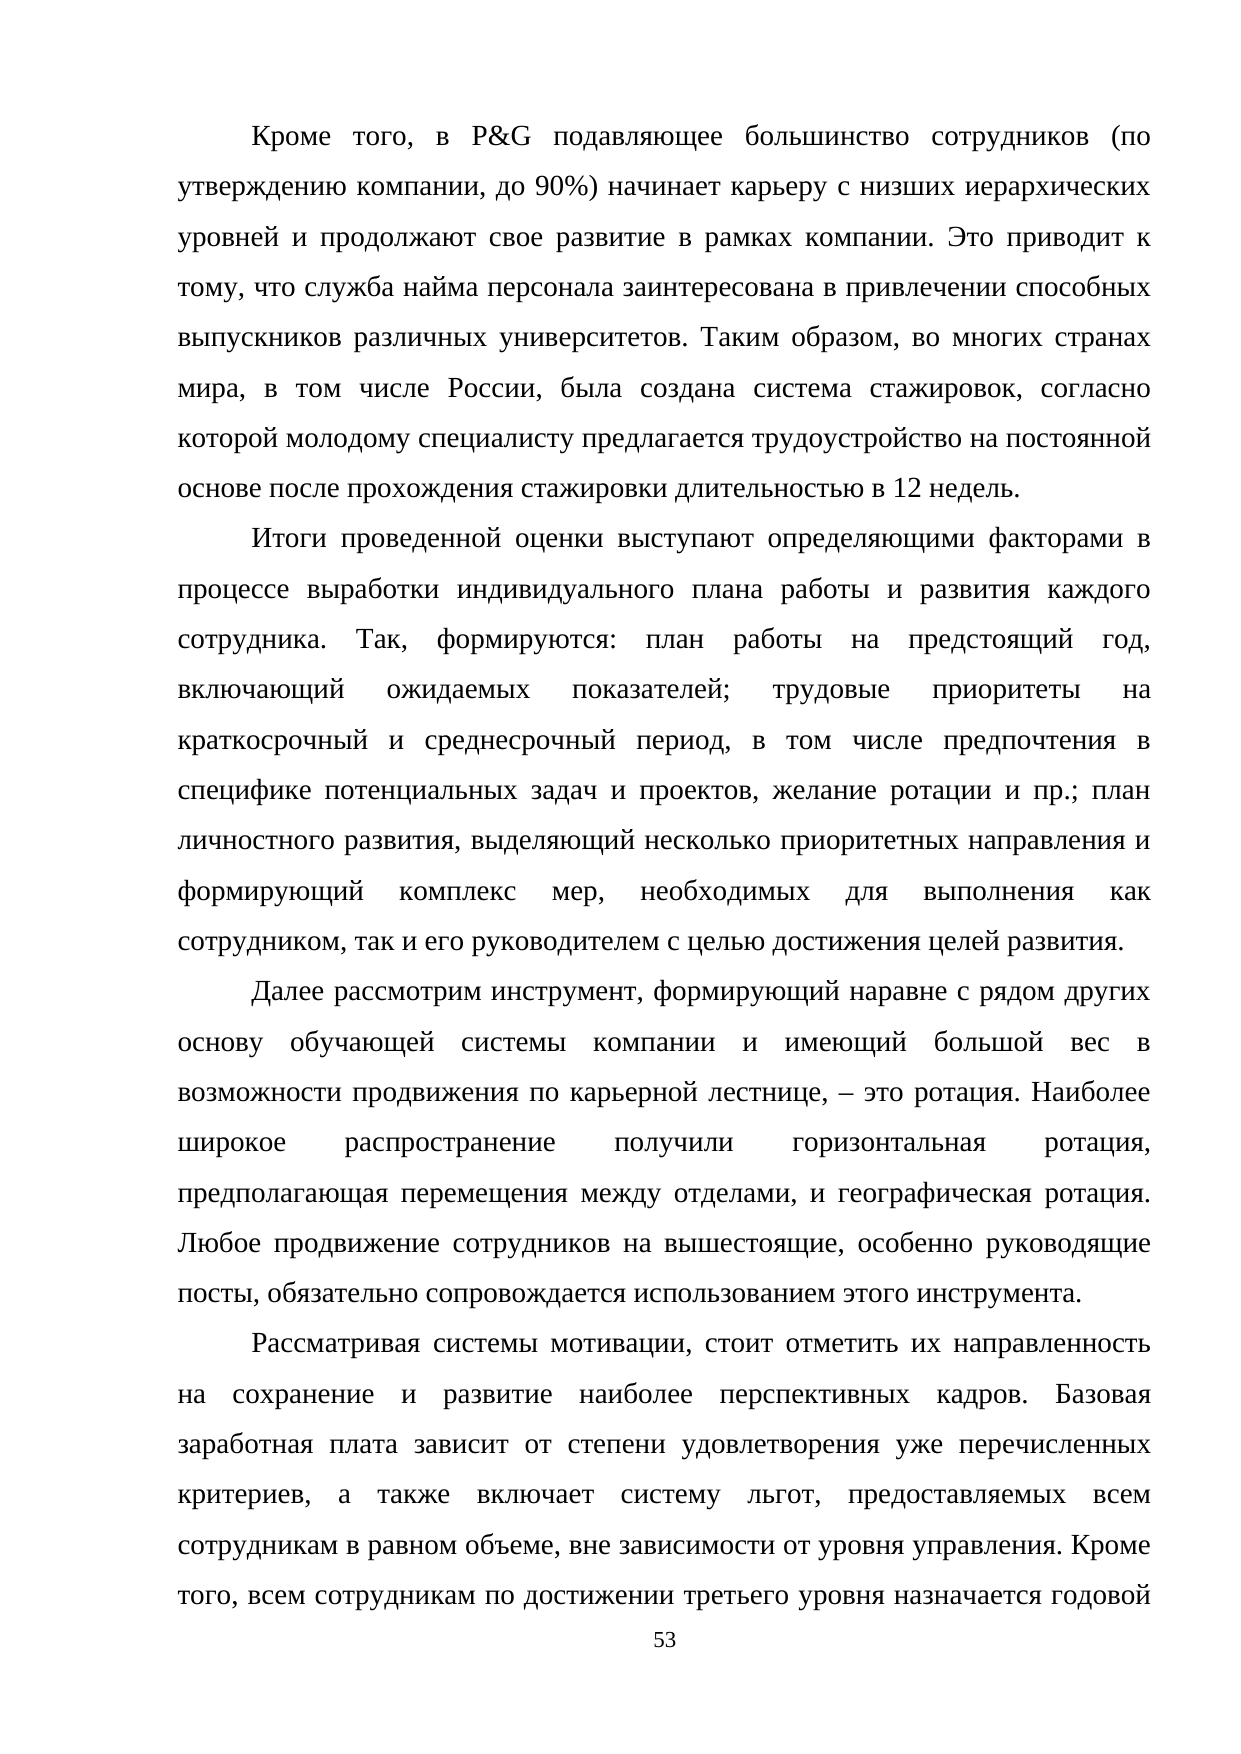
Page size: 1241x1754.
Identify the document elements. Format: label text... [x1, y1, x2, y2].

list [177, 1326, 1152, 1611]
text Итоги проведенной оценки выступают определяющими факторами в процессе выработки индивидуального плана работы и развития каждого сотрудника. Так, формируются: план работы на предстоящий год, включающий ожидаемых показателей; трудовые приоритеты на краткосрочный и среднесрочный период, в том числе предпочтения в специфике потенциальных задач и проектов, желание ротации и пр.; план личностного развития, выделяющий несколько приоритетных направления и формирующий комплекс мер, необходимых для выполнения как сотрудником, так и его руководителем с целью достижения целей развития. [177, 521, 1152, 957]
text Кроме того, в P&G подавляющее большинство сотрудников (по утверждению компании, до 90%) начинает карьеру с низших иерархических уровней и продолжают свое развитие в рамках компании. Это приводит к тому, что служба найма персонала заинтересована в привлечении способных выпускников различных университетов. Таким образом, во многих странах мира, в том числе России, была создана система стажировок, согласно которой молодому специалисту предлагается трудоустройство на постоянной основе после прохождения стажировки длительностью в 12 недель. [177, 118, 1152, 504]
list Далее рассмотрим инструмент, формирующий наравне с рядом других основу обучающей системы компании и имеющий большой вес в возможности продвижения по карьерной лестнице, – это ротация. Наиболее широкое распространение получили горизонтальная ротация, предполагающая перемещения между отделами, и географическая ротация. Любое продвижение сотрудников на вышестоящие, особенно руководящие посты, обязательно сопровождается использованием этого инструмента. [177, 973, 1152, 1309]
